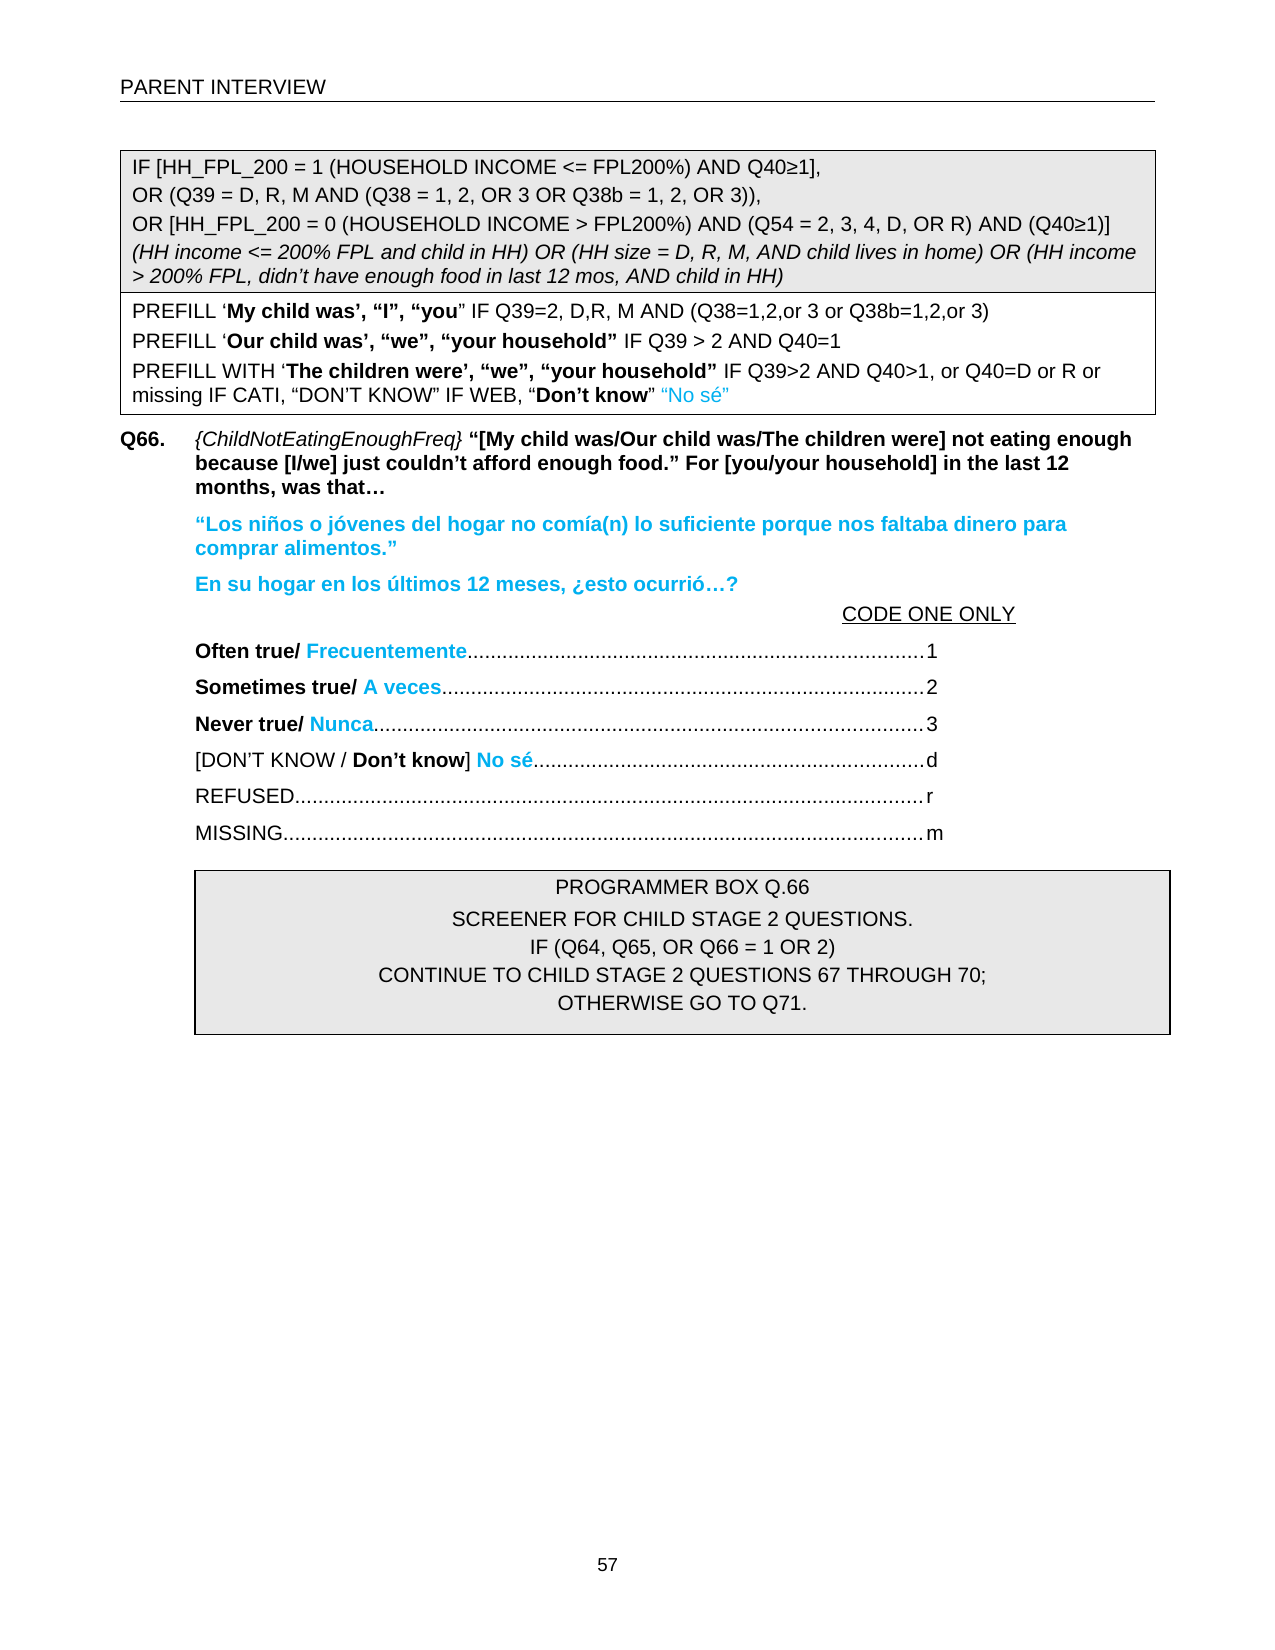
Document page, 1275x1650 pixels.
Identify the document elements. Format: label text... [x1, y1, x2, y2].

table_cell PREFILL ‘My child was’, “I”, “you” IF Q39=2, D,R, M AND (Q38=1,2,or 3 or Q38b=1,2,or 3) PREFILL ‘Our child was’, “we”, “your household” IF Q39 > 2 AND Q40=1 PREFILL WITH ‘The children were’, “we”, “your household” IF Q39>2 AND Q40>1, or Q40=D or R or missing IF CATI, “DON’T KNOW” IF WEB, “Don’t know” “No sé” [121, 293, 1155, 413]
text Often true/ Frecuentemente 1 [195, 638, 958, 662]
text “Los niños o jóvenes del hogar no comía(n) lo suficiente porque nos faltaba dinero para comprar alimentos.” [120, 511, 1155, 559]
text Q66. {ChildNotEatingEnoughFreq} “[My child was/Our child was/The children were] not eating enough because [I/we] just couldn’t afford enough food.” For [you/your household] in the last 12 months, was that… [120, 427, 1155, 499]
table_header IF [HH_FPL_200 = 1 (HOUSEHOLD INCOME <= FPL200%) AND Q40≥1], OR (Q39 = D, R, M AND (Q38 = 1, 2, OR 3 OR Q38b = 1, 2, OR 3)), OR [HH_FPL_200 = 0 (HOUSEHOLD INCOME > FPL200%) AND (Q54 = 2, 3, 4, D, OR R) AND (Q40≥1)] (HH income <= 200% FPL and child in HH) OR (HH size = D, R, M, AND child lives in home) OR (HH income > 200% FPL, didn’t have enough food in last 12 mos, AND child in HH) [121, 151, 1155, 292]
text [DON’T KNOW / Don’t know] No sé d [195, 748, 958, 772]
text REFUSED r [195, 784, 958, 808]
text En su hogar en los últimos 12 meses, ¿esto ocurrió…? [120, 572, 1155, 596]
text MISSING m [195, 821, 958, 845]
text Never true/ Nunca 3 [195, 711, 958, 735]
table_header PROGRAMMER BOX Q.66 SCREENER FOR CHILD STAGE 2 QUESTIONS. IF (Q64, Q65, OR Q66 = 1 OR 2) CONTINUE TO CHILD STAGE 2 QUESTIONS 67 THROUGH 70; OTHERWISE GO TO Q71. [196, 871, 1169, 1034]
text Sometimes true/ A veces 2 [195, 675, 958, 699]
